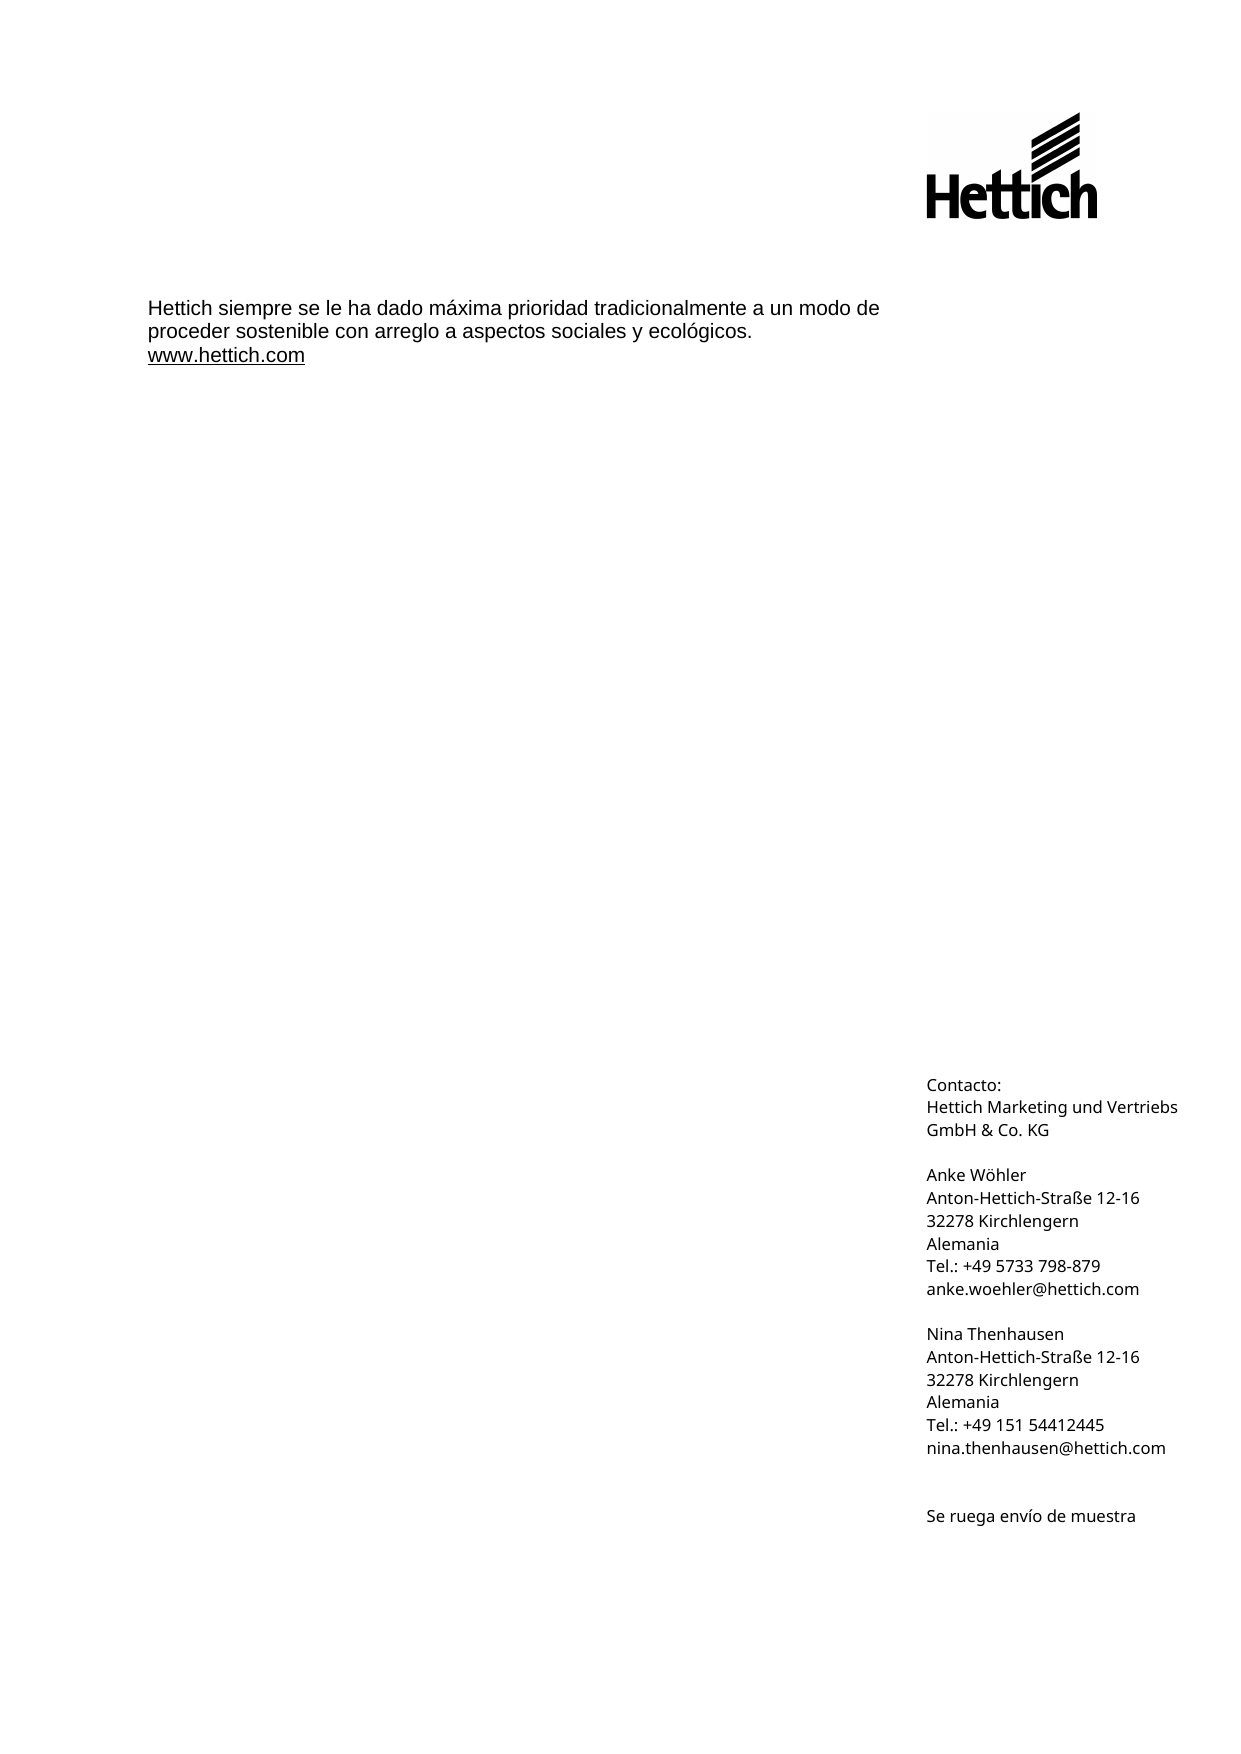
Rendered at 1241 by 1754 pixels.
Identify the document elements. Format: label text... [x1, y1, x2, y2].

picture [926, 112, 1097, 219]
